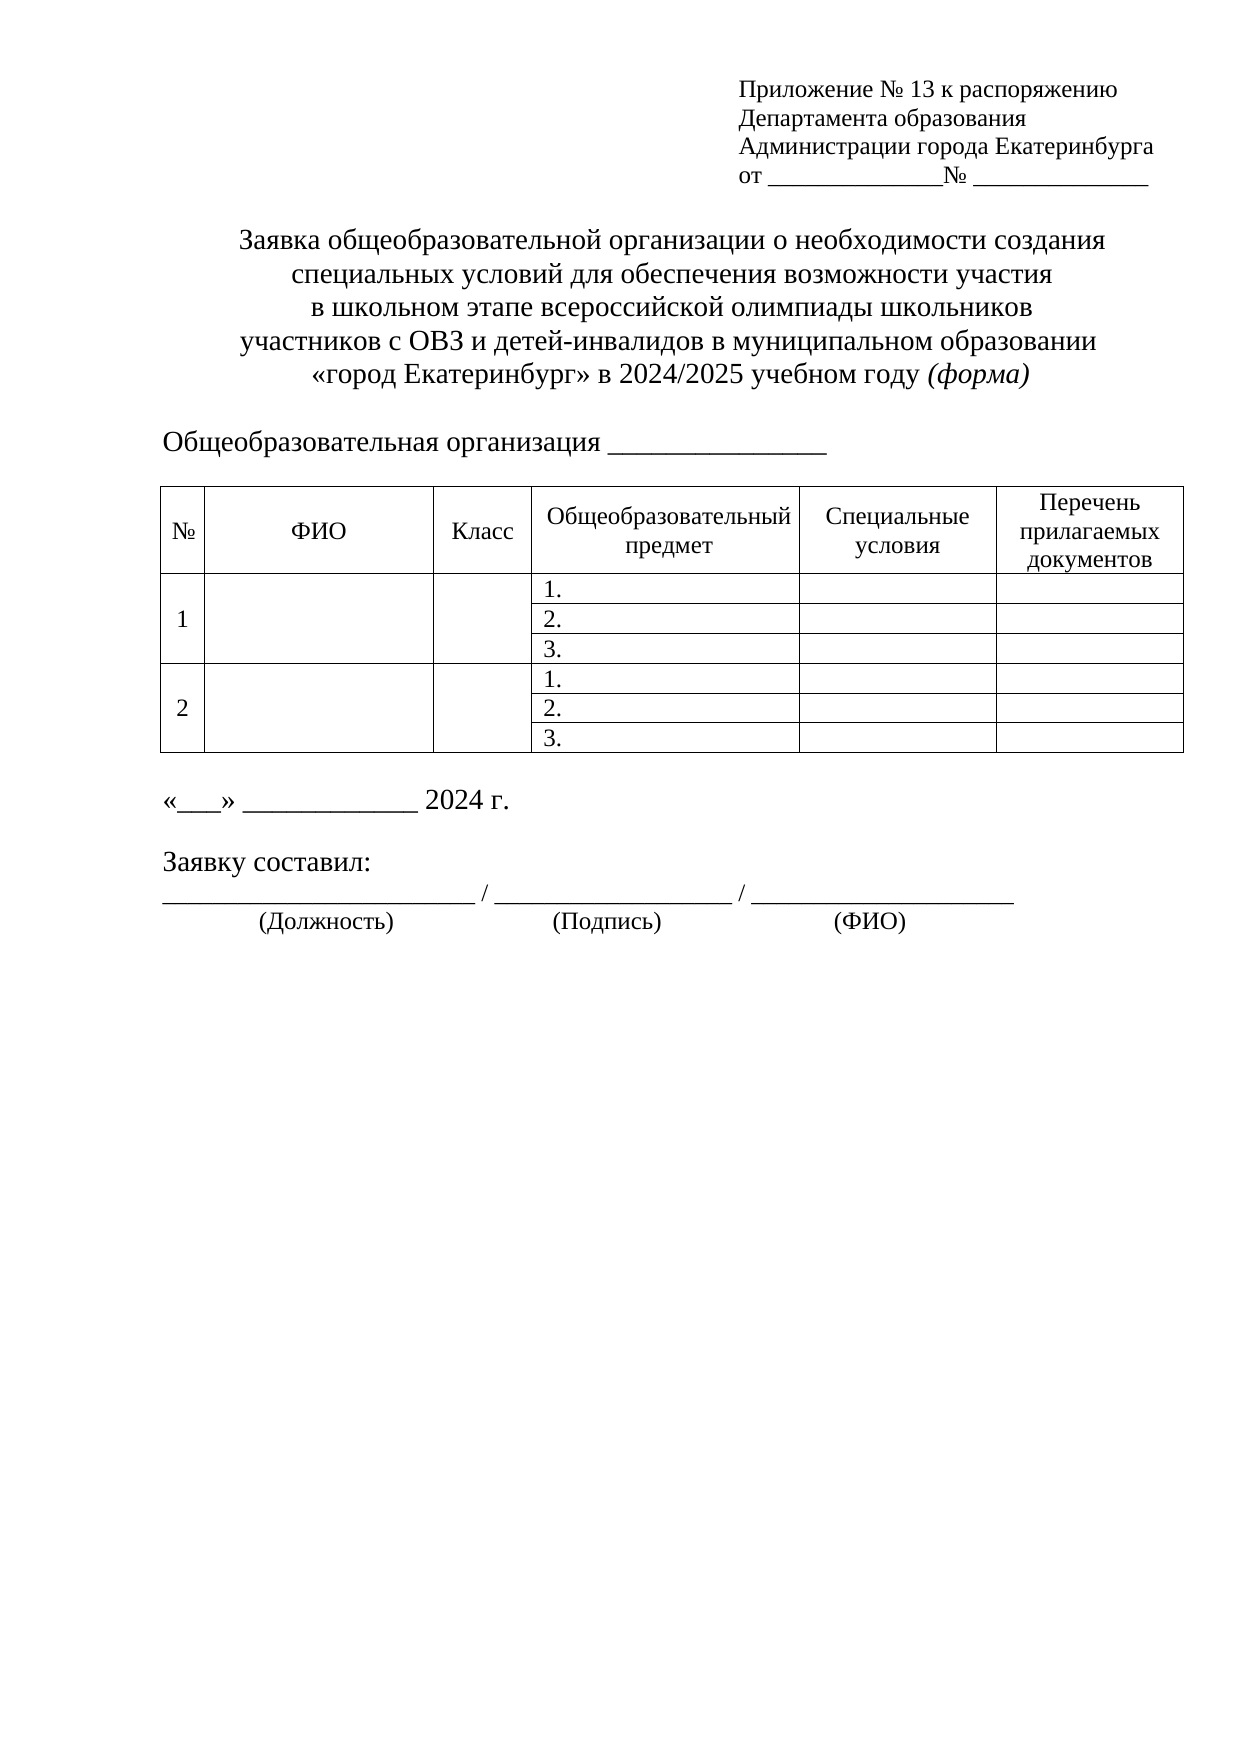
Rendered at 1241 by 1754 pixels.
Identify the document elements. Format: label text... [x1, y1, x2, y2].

table_cell [997, 634, 1183, 663]
text Заявка общеобразовательной организации о необходимости создания специальных условий для обеспечения возможности участия [177, 222, 1167, 289]
table_cell 3. [532, 723, 799, 752]
table_header Специальные условия [800, 487, 996, 573]
table_cell [997, 694, 1183, 722]
text «___» ____________ 2024 г. [162, 782, 1167, 815]
table_cell [800, 604, 996, 633]
table_cell [800, 694, 996, 722]
text (Должность) (Подпись) (ФИО) [162, 906, 1167, 935]
text _________________________ / ___________________ / _____________________ [162, 878, 1167, 906]
table_cell [434, 664, 531, 752]
text от ______________№ ______________ [738, 160, 1167, 189]
text участников с ОВЗ и детей-инвалидов в муниципальном образовании «город Екатеринбург» в 2024/2025 учебном году (форма) [177, 323, 1167, 390]
text Департамента образования [738, 103, 1167, 131]
text в школьном этапе всероссийской олимпиады школьников [177, 289, 1167, 323]
text Приложение № 13 к распоряжению [738, 74, 1167, 103]
table_cell 2. [532, 604, 799, 633]
table_cell [800, 664, 996, 692]
table_cell 1 [161, 574, 204, 663]
table_cell 2 [161, 664, 204, 752]
table_header Общеобразовательный предмет [532, 487, 799, 573]
table_cell [997, 604, 1183, 633]
table_cell [800, 723, 996, 752]
table_header ФИО [205, 487, 433, 573]
table_header Перечень прилагаемых документов [997, 487, 1183, 573]
table_header Класс [434, 487, 531, 573]
table_header № [161, 487, 204, 573]
table_cell [800, 634, 996, 663]
table_cell [205, 664, 433, 752]
table_cell [997, 664, 1183, 692]
table_cell [997, 723, 1183, 752]
table_cell [800, 574, 996, 603]
text Заявку составил: [162, 844, 1167, 878]
table_cell [434, 574, 531, 663]
table_cell [997, 574, 1183, 603]
text Администрации города Екатеринбурга [738, 131, 1167, 160]
table_cell 1. [532, 664, 799, 692]
table_cell [205, 574, 433, 663]
table_cell 1. [532, 574, 799, 603]
table_cell 3. [532, 634, 799, 663]
text Общеобразовательная организация _______________ [162, 424, 1167, 457]
table_cell 2. [532, 694, 799, 722]
